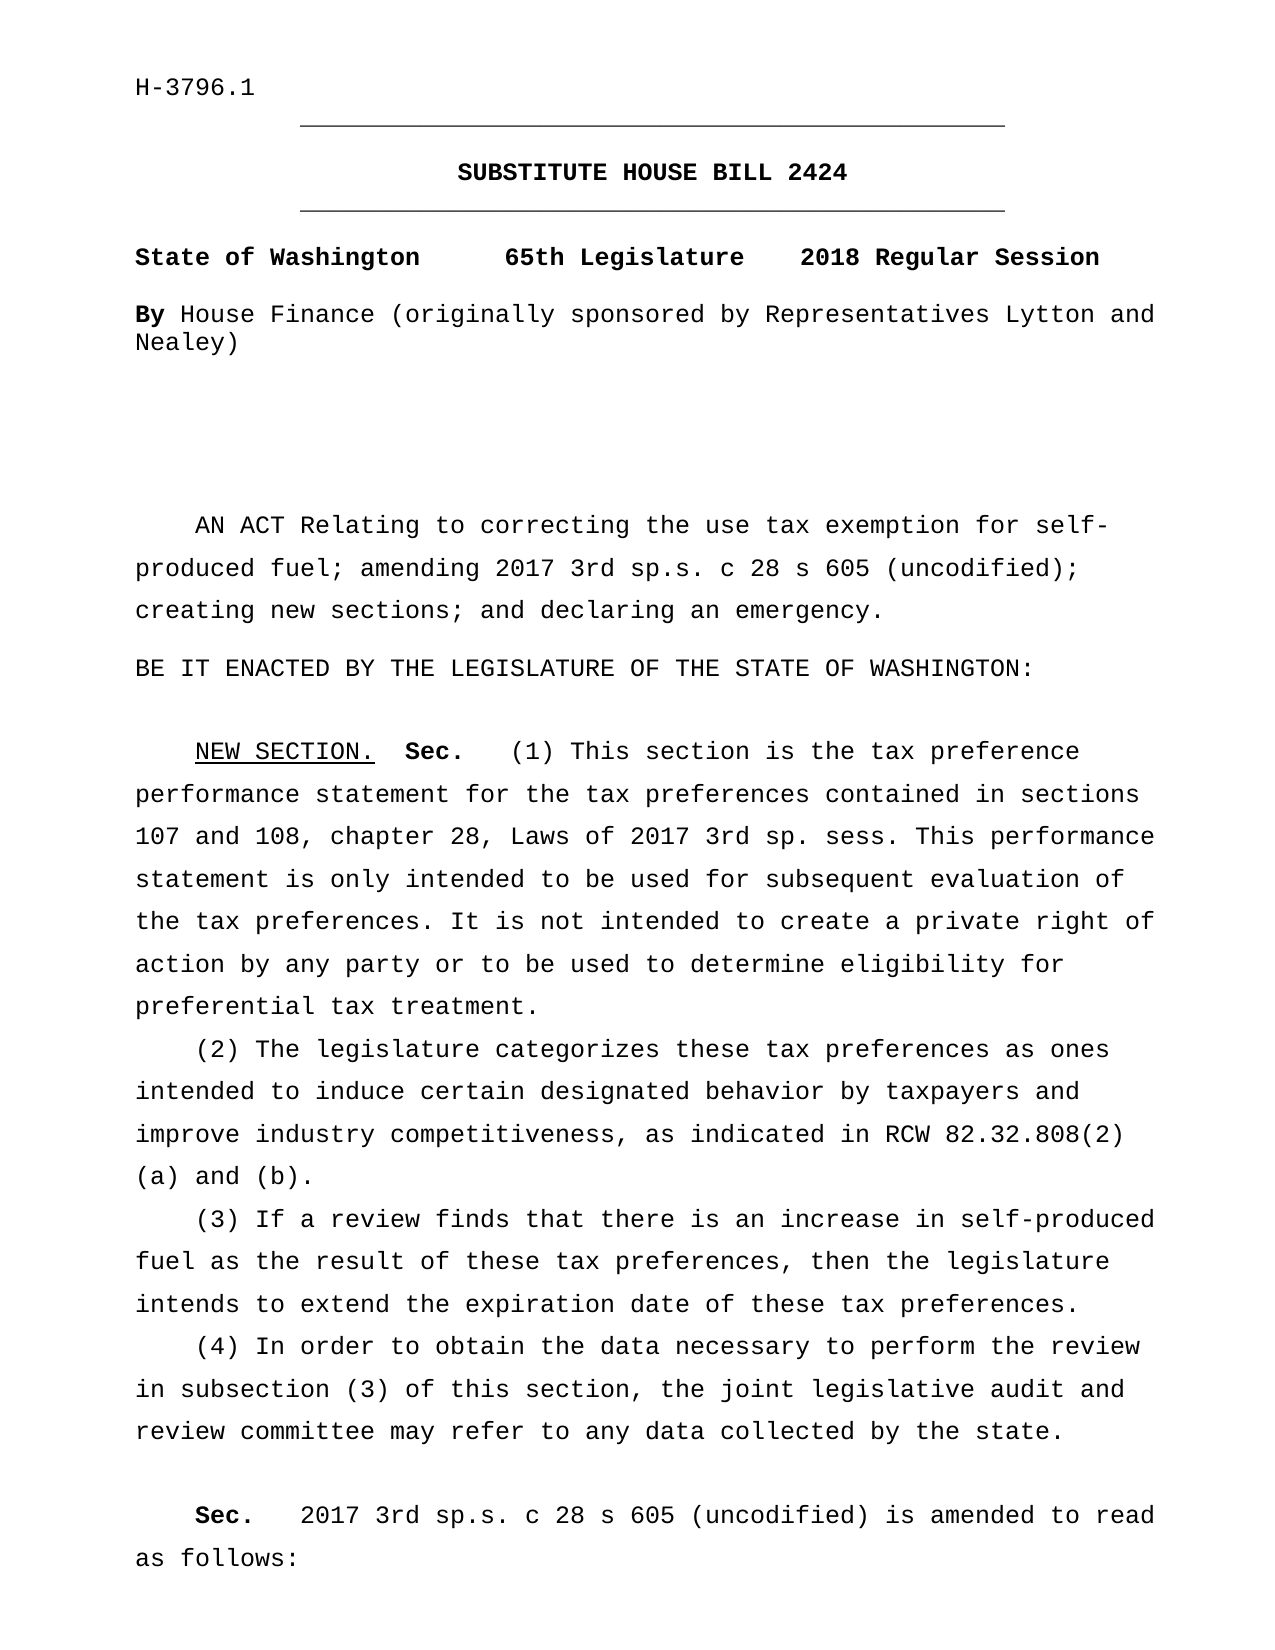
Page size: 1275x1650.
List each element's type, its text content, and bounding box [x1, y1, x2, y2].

text (3) If a review finds that there is an increase in self-produced fuel as the result of these tax preferences, then the legislature intends to extend the expiration date of these tax preferences. [135, 1193, 1170, 1321]
text H-3796.1 [135, 75, 1170, 103]
text _______________________________________________ [135, 188, 1170, 217]
text State of Washington 65th Legislature 2018 Regular Session [135, 245, 1170, 273]
text By House Finance (originally sponsored by Representatives Lytton and Nealey) [135, 302, 1170, 358]
text BE IT ENACTED BY THE LEGISLATURE OF THE STATE OF WASHINGTON: [135, 656, 1170, 684]
text (4) In order to obtain the data necessary to perform the review in subsection (3) of this section, the joint legislative audit and review committee may refer to any data collected by the state. [135, 1321, 1170, 1448]
text SUBSTITUTE HOUSE BILL 2424 [135, 160, 1170, 188]
text Sec. 2017 3rd sp.s. c 28 s 605 (uncodified) is amended to read as follows: [135, 1490, 1170, 1575]
text AN ACT Relating to correcting the use tax exemption for self-produced fuel; amending 2017 3rd sp.s. c 28 s 605 (uncodified); creating new sections; and declaring an emergency. [135, 500, 1170, 627]
text NEW SECTION. Sec. (1) This section is the tax preference performance statement for the tax preferences contained in sections 107 and 108, chapter 28, Laws of 2017 3rd sp. sess. This performance statement is only intended to be used for subsequent evaluation of the tax preferences. It is not intended to create a private right of action by any party or to be used to determine eligibility for preferential tax treatment. [135, 726, 1170, 1023]
text (2) The legislature categorizes these tax preferences as ones intended to induce certain designated behavior by taxpayers and improve industry competitiveness, as indicated in RCW 82.32.808(2) (a) and (b). [135, 1023, 1170, 1193]
text _______________________________________________ [135, 103, 1170, 132]
